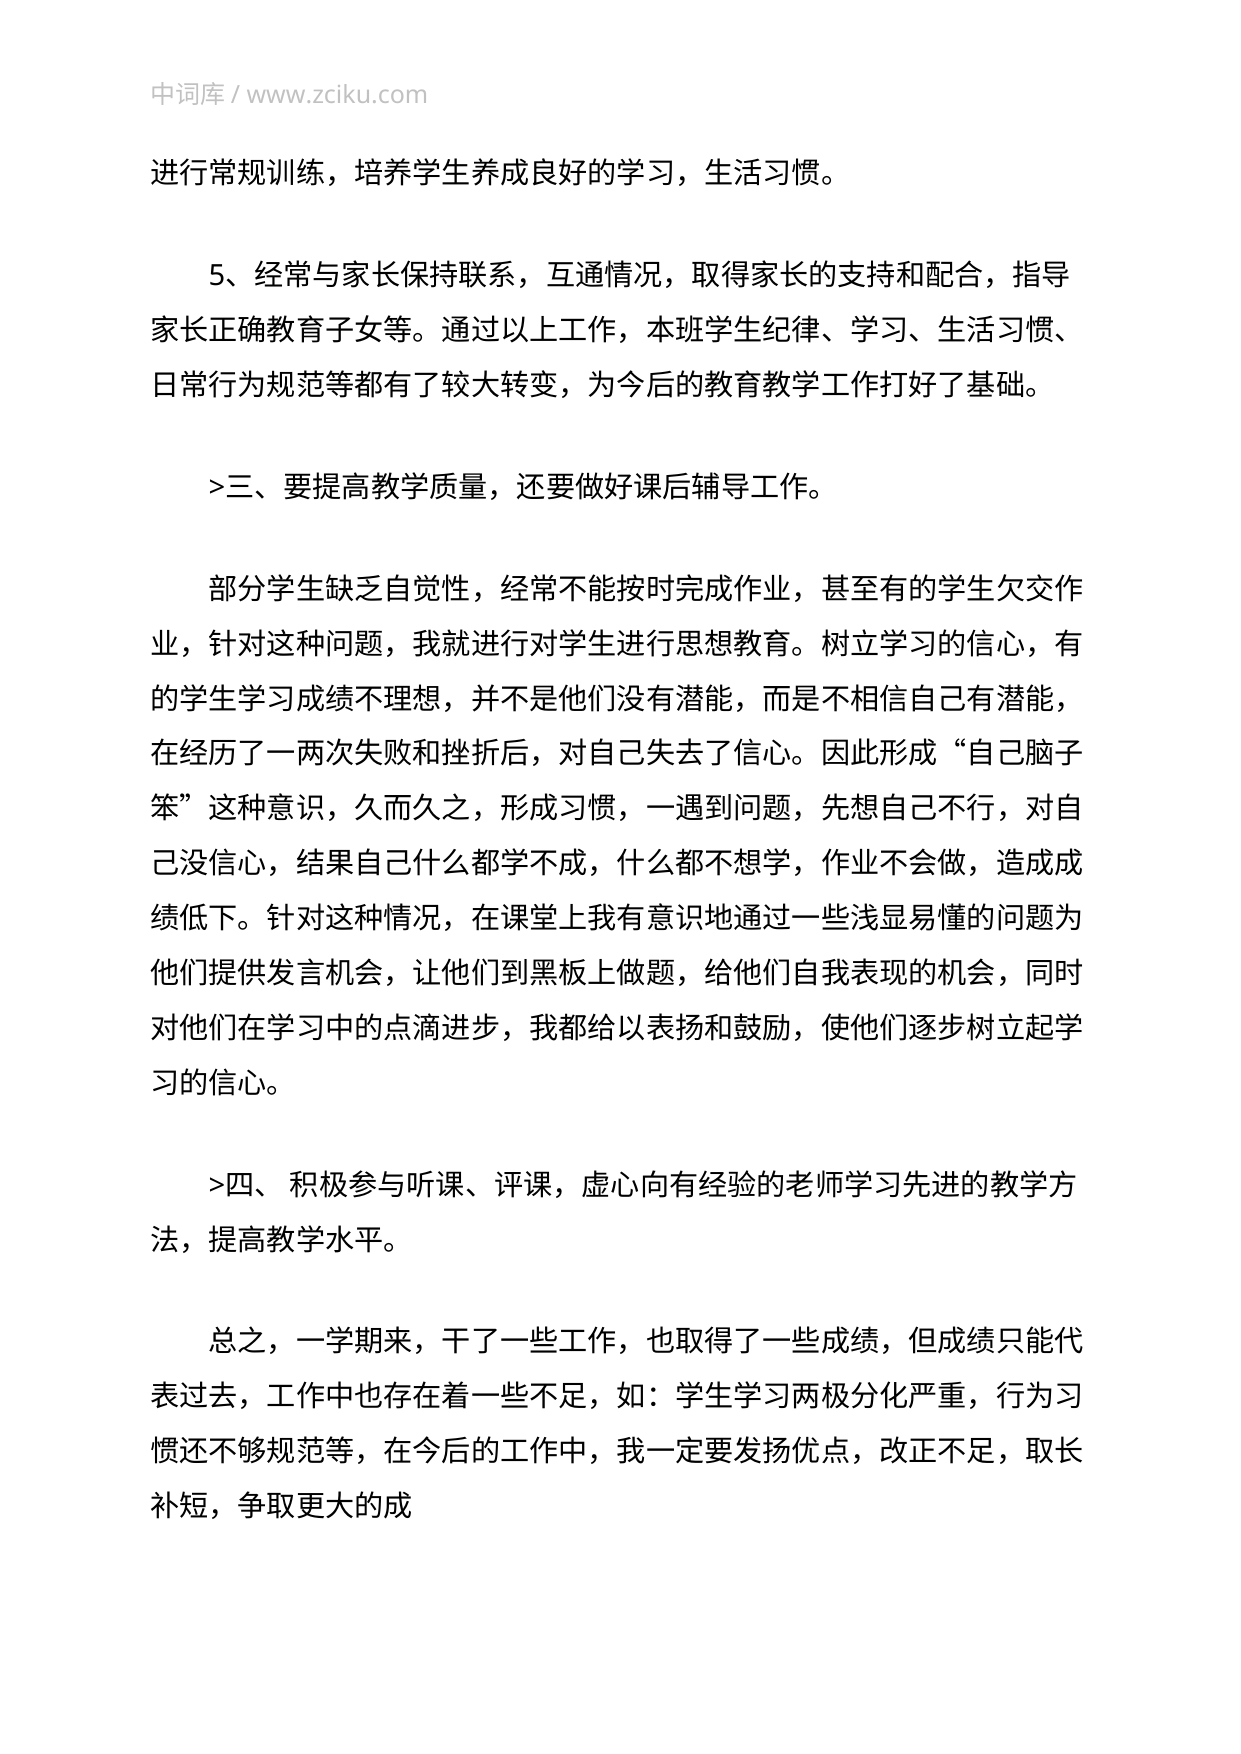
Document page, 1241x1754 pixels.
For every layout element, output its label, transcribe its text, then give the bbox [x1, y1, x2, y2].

text 部分学生缺乏自觉性，经常不能按时完成作业，甚至有的学生欠交作业，针对这种问题，我就进行对学生进行思想教育。树立学习的信心，有的学生学习成绩不理想，并不是他们没有潜能，而是不相信自己有潜能，在经历了一两次失败和挫折后，对自己失去了信心。因此形成“自己脑子笨”这种意识，久而久之，形成习惯，一遇到问题，先想自己不行，对自己没信心，结果自己什么都学不成，什么都不想学，作业不会做，造成成绩低下。针对这种情况，在课堂上我有意识地通过一些浅显易懂的问题为他们提供发言机会，让他们到黑板上做题，给他们自我表现的机会，同时对他们在学习中的点滴进步，我都给以表扬和鼓励，使他们逐步树立起学习的信心。 [150, 565, 1090, 1102]
text >三、要提高教学质量，还要做好课后辅导工作。 [150, 463, 1090, 506]
text 5、经常与家长保持联系，互通情况，取得家长的支持和配合，指导家长正确教育子女等。通过以上工作，本班学生纪律、学习、生活习惯、日常行为规范等都有了较大转变，为今后的教育教学工作打好了基础。 [150, 252, 1090, 404]
text >四、 积极参与听课、评课，虚心向有经验的老师学习先进的教学方法，提高教学水平。 [150, 1161, 1090, 1258]
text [150, 150, 1090, 192]
text 总之，一学期来，干了一些工作，也取得了一些成绩，但成绩只能代表过去，工作中也存在着一些不足，如：学生学习两极分化严重，行为习惯还不够规范等，在今后的工作中，我一定要发扬优点，改正不足，取长补短，争取更大的成 [150, 1318, 1090, 1525]
